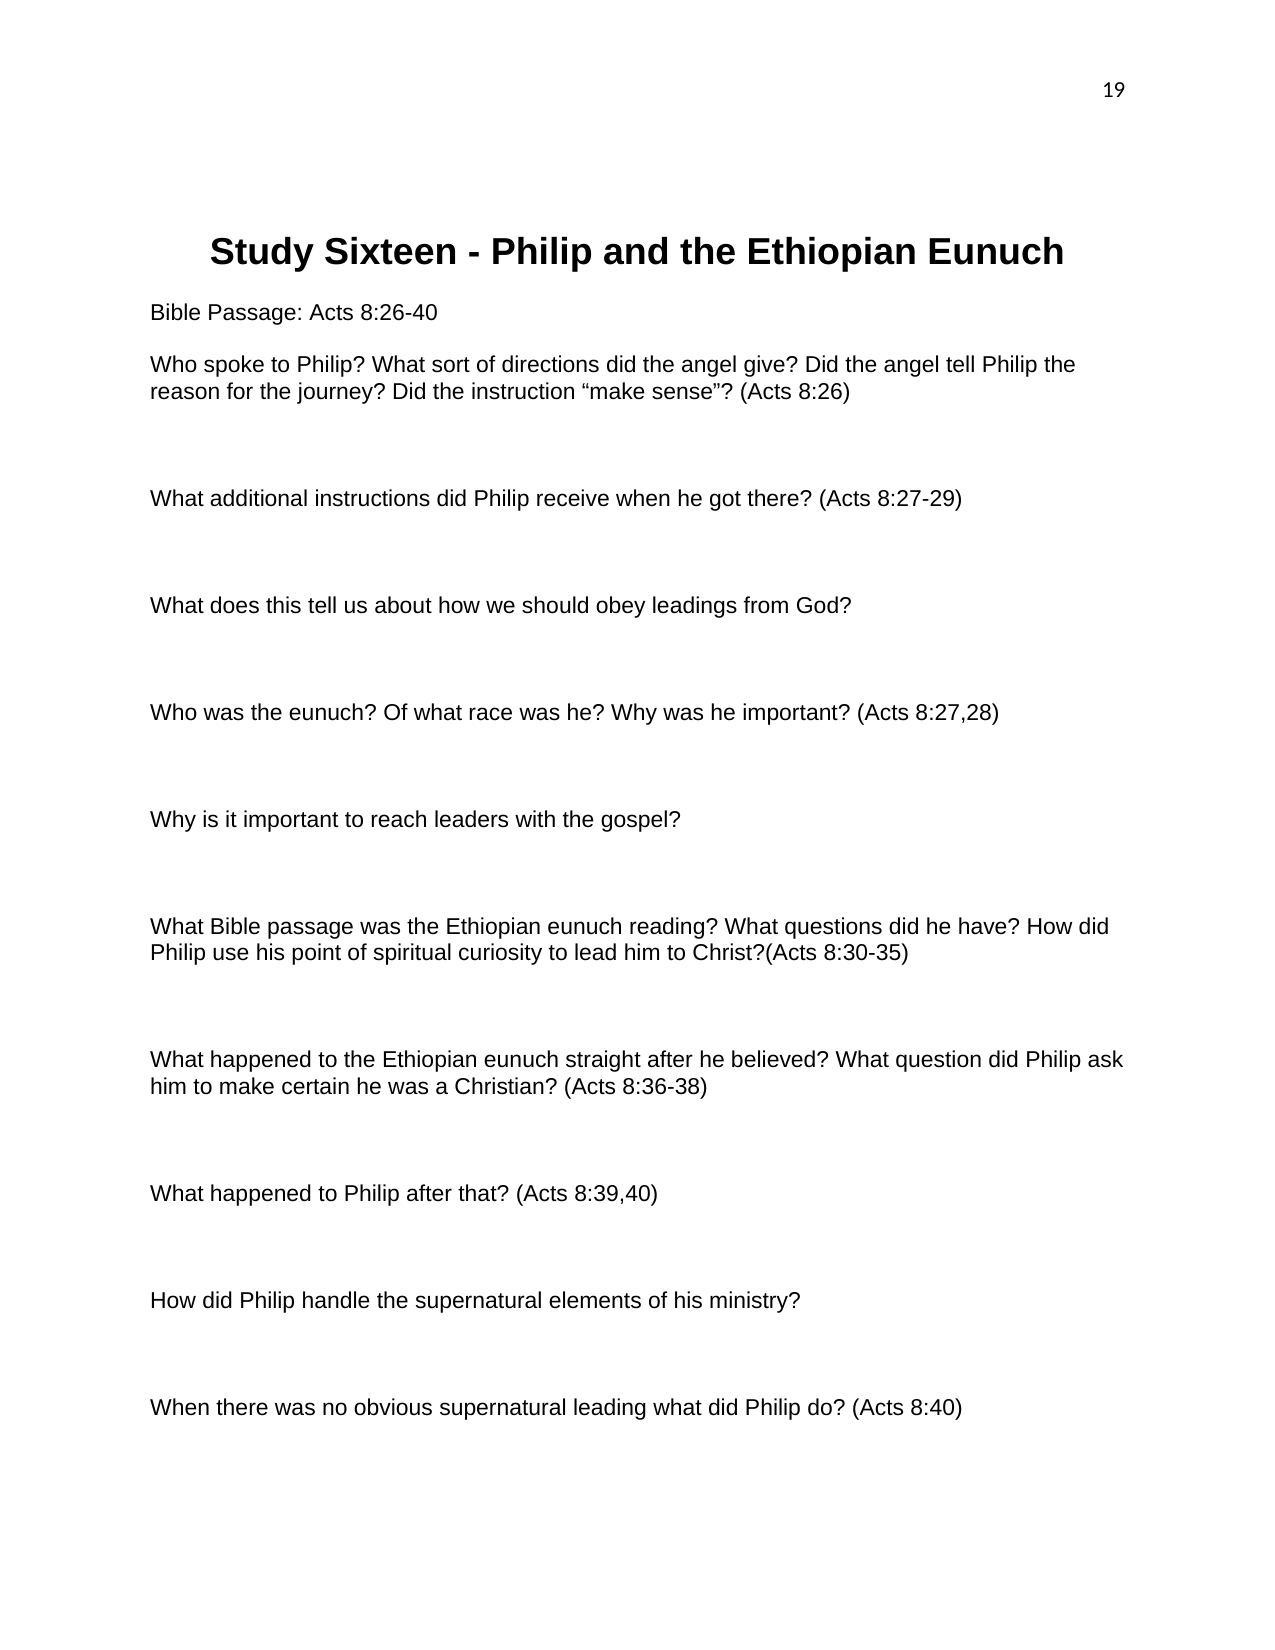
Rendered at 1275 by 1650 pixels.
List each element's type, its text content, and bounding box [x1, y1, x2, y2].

text How did Philip handle the supernatural elements of his ministry? [150, 1287, 1125, 1368]
text Study Sixteen - Philip and the Ethiopian Eunuch [150, 229, 1125, 272]
text What does this tell us about how we should obey leadings from God? [150, 592, 1125, 699]
text What happened to the Ethiopian eunuch straight after he believed? What question did Philip ask him to make certain he was a Christian? (Acts 8:36-38) [150, 1046, 1125, 1180]
text When there was no obvious supernatural leading what did Philip do? (Acts 8:40) [150, 1394, 1125, 1420]
text What happened to Philip after that? (Acts 8:39,40) [150, 1180, 1125, 1287]
text What additional instructions did Philip receive when he got there? (Acts 8:27-29) [150, 485, 1125, 592]
text Who was the eunuch? Of what race was he? Why was he important? (Acts 8:27,28) [150, 699, 1125, 806]
text What Bible passage was the Ethiopian eunuch reading? What questions did he have? How did Philip use his point of spiritual curiosity to lead him to Christ?(Acts 8:30-35) [150, 913, 1125, 1046]
text Who spoke to Philip? What sort of directions did the angel give? Did the angel tell Philip the reason for the journey? Did the instruction “make sense”? (Acts 8:26) [150, 351, 1125, 485]
text Why is it important to reach leaders with the gospel? [150, 806, 1125, 913]
text Bible Passage: Acts 8:26-40 [150, 298, 1125, 325]
